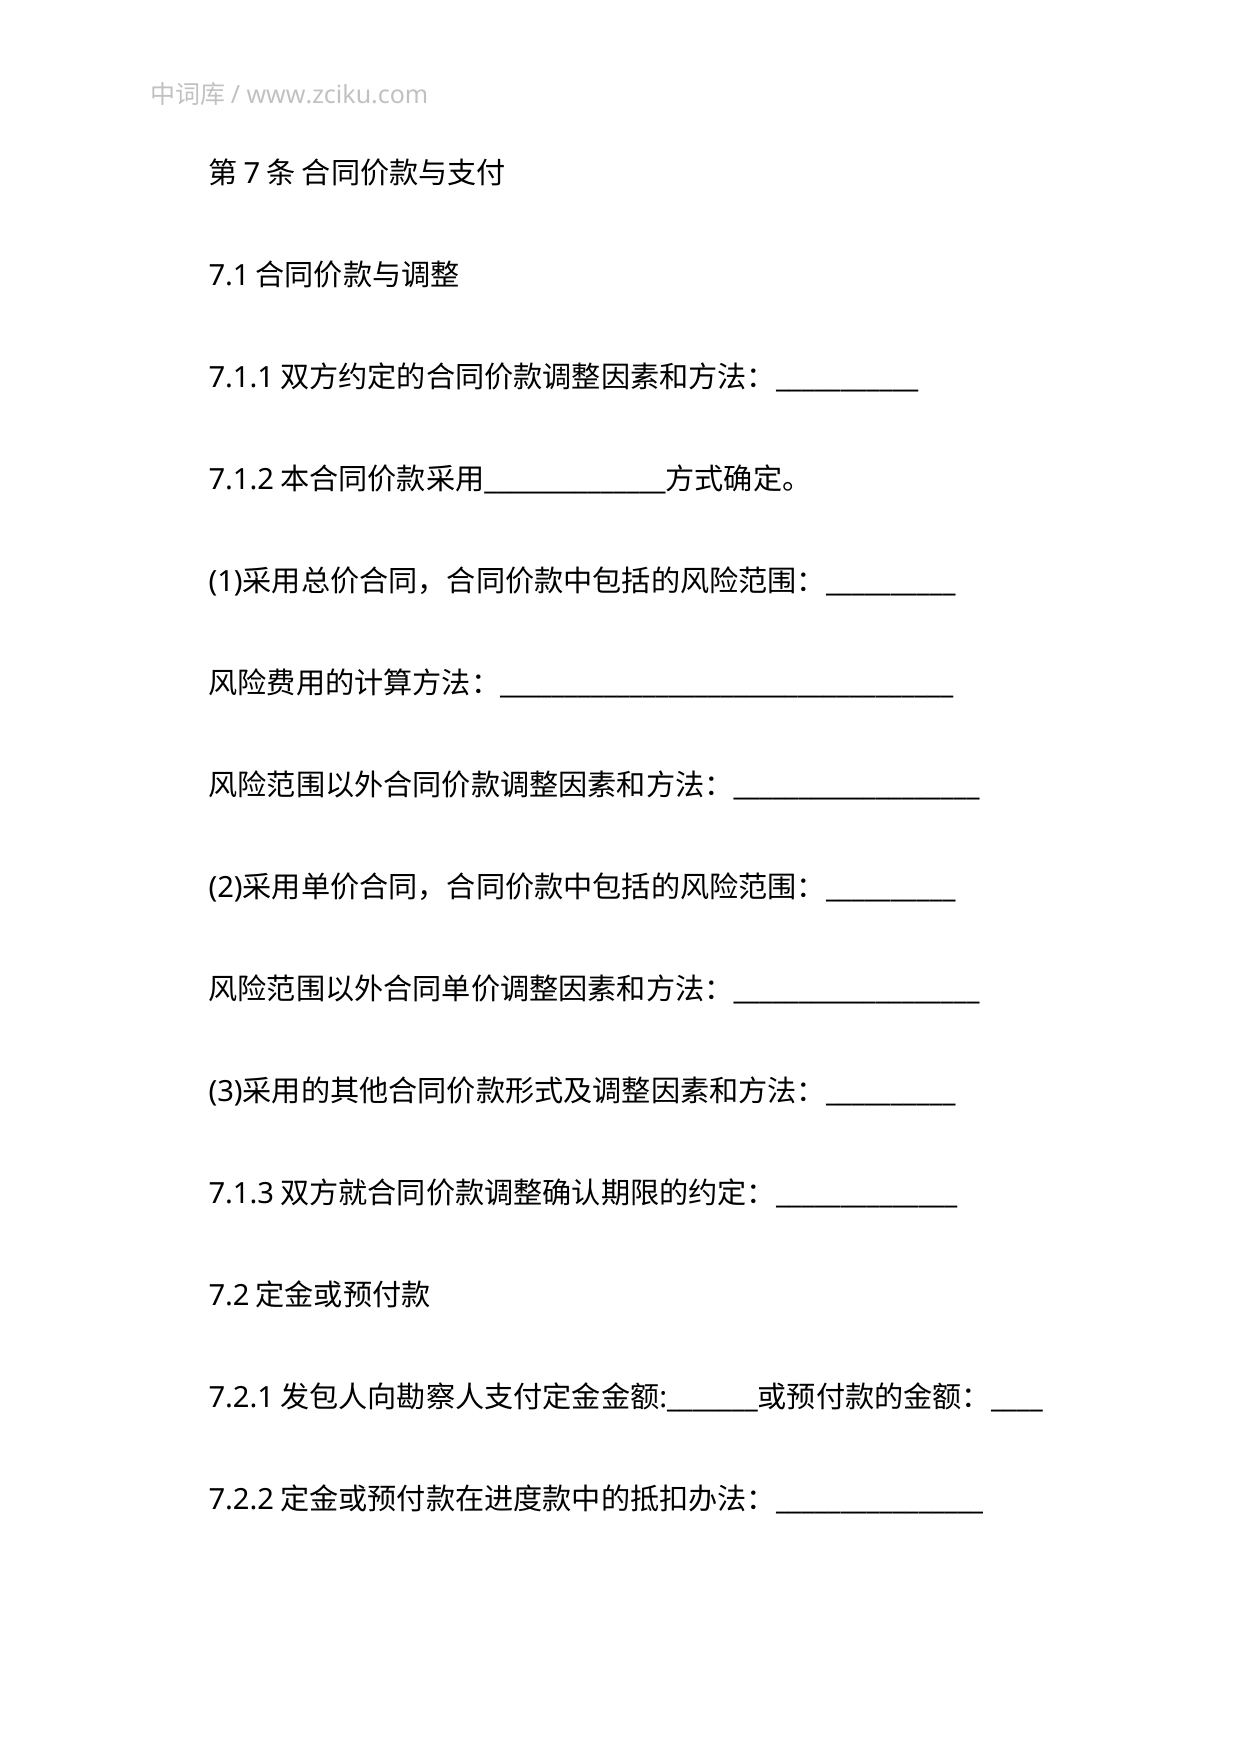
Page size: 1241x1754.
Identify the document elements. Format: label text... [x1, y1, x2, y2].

text 风险范围以外合同价款调整因素和方法：___________________ [150, 762, 1090, 804]
text 7.2.1发包人向勘察人支付定金金额:_______或预付款的金额：____ [150, 1374, 1090, 1416]
text 风险费用的计算方法：___________________________________ [150, 660, 1090, 702]
text 7.1.3双方就合同价款调整确认期限的约定：______________ [150, 1170, 1090, 1212]
text 7.1合同价款与调整 [150, 252, 1090, 294]
text 风险范围以外合同单价调整因素和方法：___________________ [150, 966, 1090, 1008]
text 第7条 合同价款与支付 [150, 150, 1090, 192]
text (1)采用总价合同，合同价款中包括的风险范围：__________ [150, 558, 1090, 600]
text (3)采用的其他合同价款形式及调整因素和方法：__________ [150, 1068, 1090, 1110]
text 7.1.2本合同价款采用______________方式确定。 [150, 456, 1090, 498]
text 7.1.1双方约定的合同价款调整因素和方法：___________ [150, 354, 1090, 396]
text 7.2.2定金或预付款在进度款中的抵扣办法：________________ [150, 1476, 1090, 1518]
text 7.2定金或预付款 [150, 1272, 1090, 1314]
text (2)采用单价合同，合同价款中包括的风险范围：__________ [150, 864, 1090, 906]
